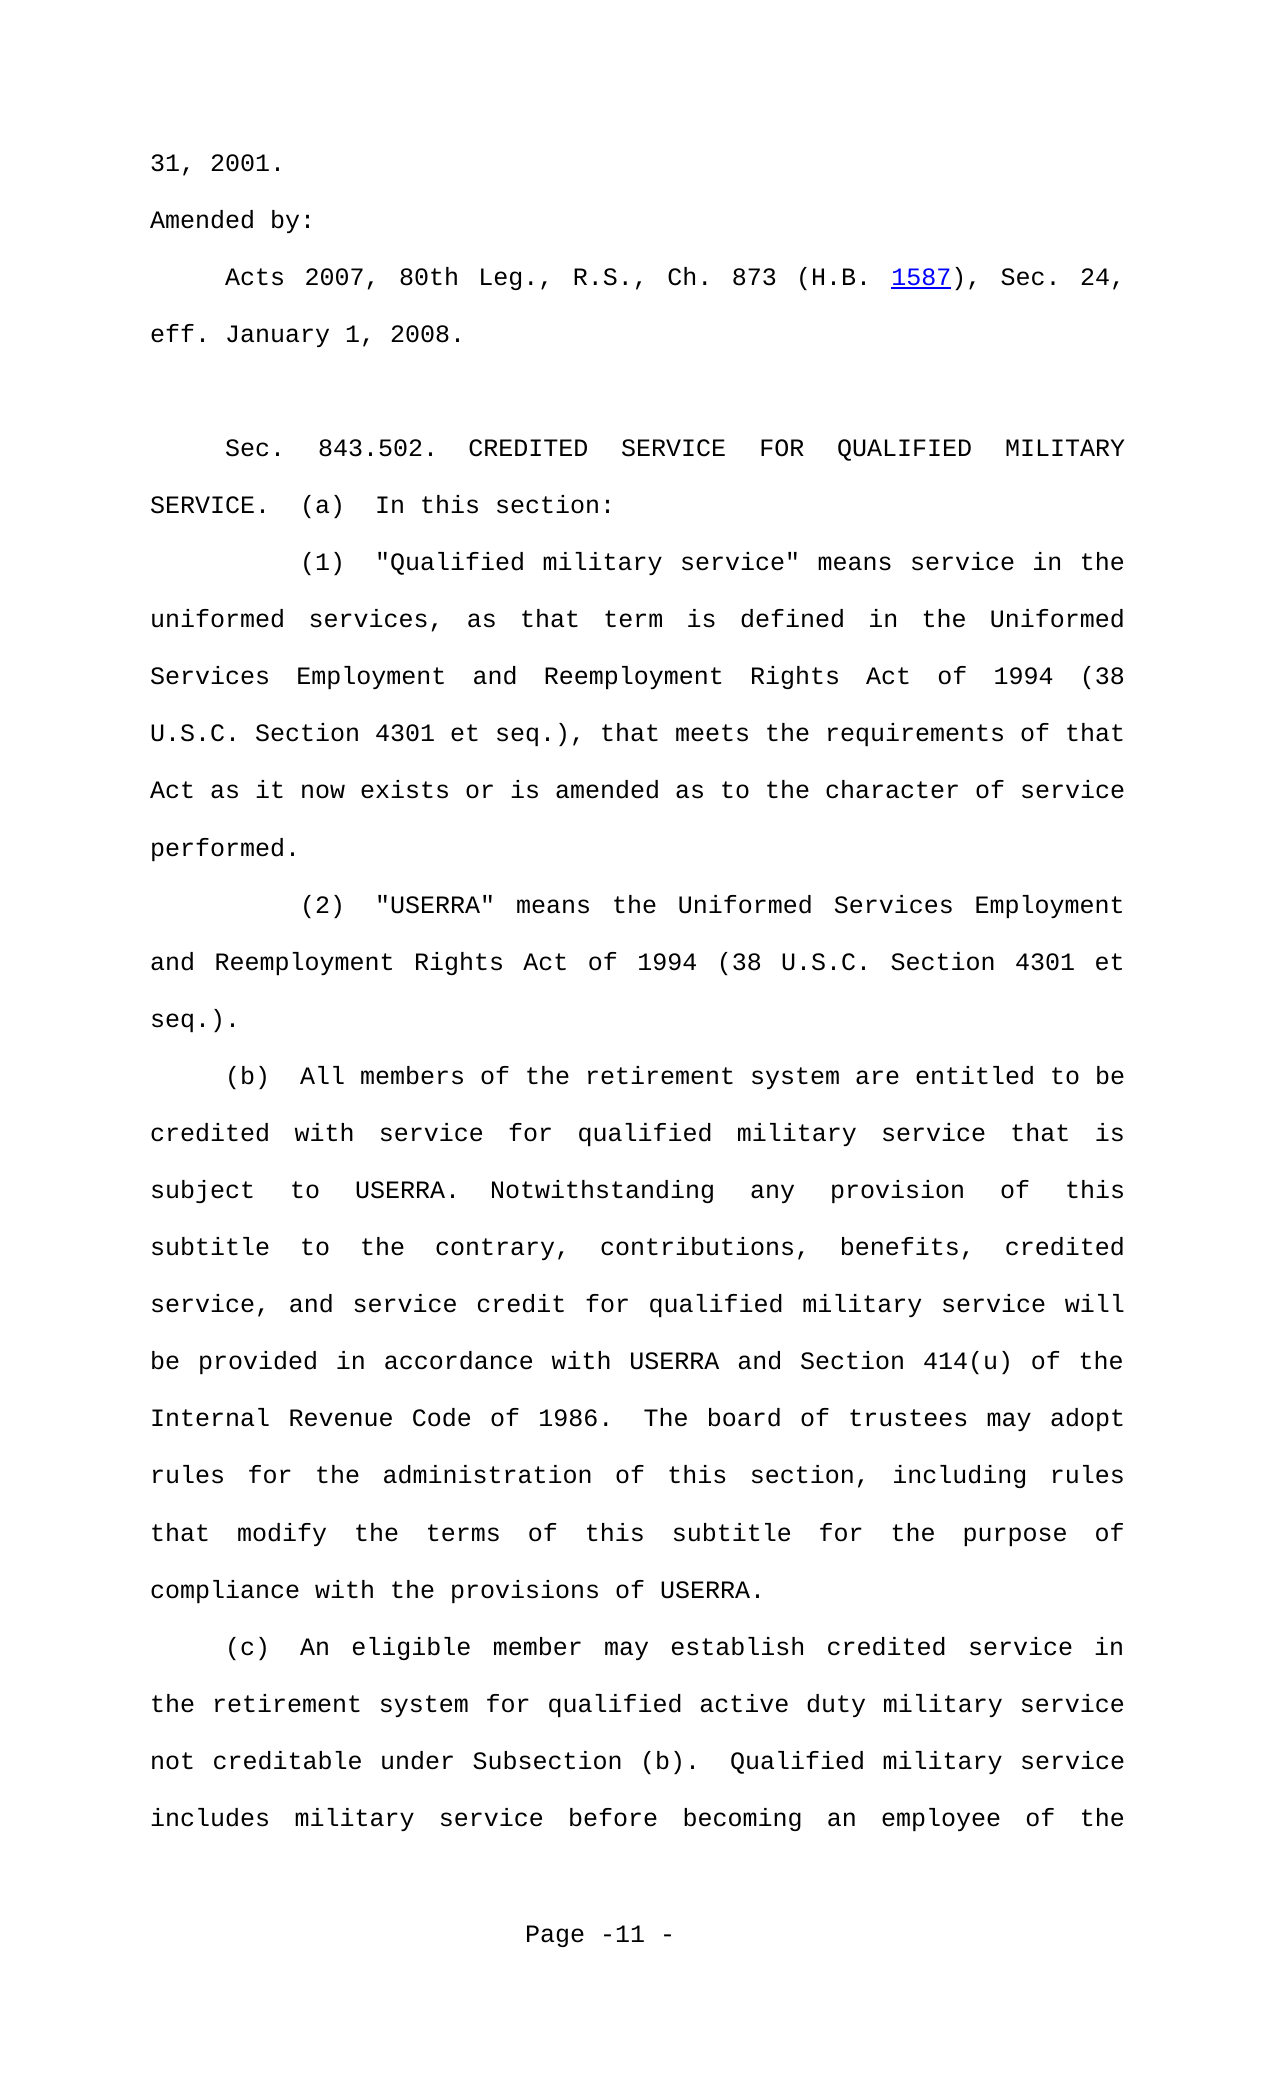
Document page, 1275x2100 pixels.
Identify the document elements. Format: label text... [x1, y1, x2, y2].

text (b) All members of the retirement system are entitled to be credited with service for qualified military service that is subject to USERRA. Notwithstanding any provision of this subtitle to the contrary, contributions, benefits, credited service, and service credit for qualified military service will be provided in accordance with USERRA and Section 414(u) of the Internal Revenue Code of 1986. The board of trustees may adopt rules for the administration of this section, including rules that modify the terms of this subtitle for the purpose of compliance with the provisions of USERRA. [150, 1063, 1125, 1606]
text Sec. 843.502. CREDITED SERVICE FOR QUALIFIED MILITARY SERVICE. (a) In this section: [150, 435, 1125, 521]
text Acts 2007, 80th Leg., R.S., Ch. 873 (H.B. 1587), Sec. 24, eff. January 1, 2008. [150, 264, 1125, 350]
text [150, 1634, 1125, 1834]
text (2) "USERRA" means the Uniformed Services Employment and Reemployment Rights Act of 1994 (38 U.S.C. Section 4301 et seq.). [150, 892, 1125, 1035]
text (1) "Qualified military service" means service in the uniformed services, as that term is defined in the Uniformed Services Employment and Reemployment Rights Act of 1994 (38 U.S.C. Section 4301 et seq.), that meets the requirements of that Act as it now exists or is amended as to the character of service performed. [150, 549, 1125, 863]
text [150, 150, 1125, 178]
text Amended by: [150, 207, 1125, 236]
